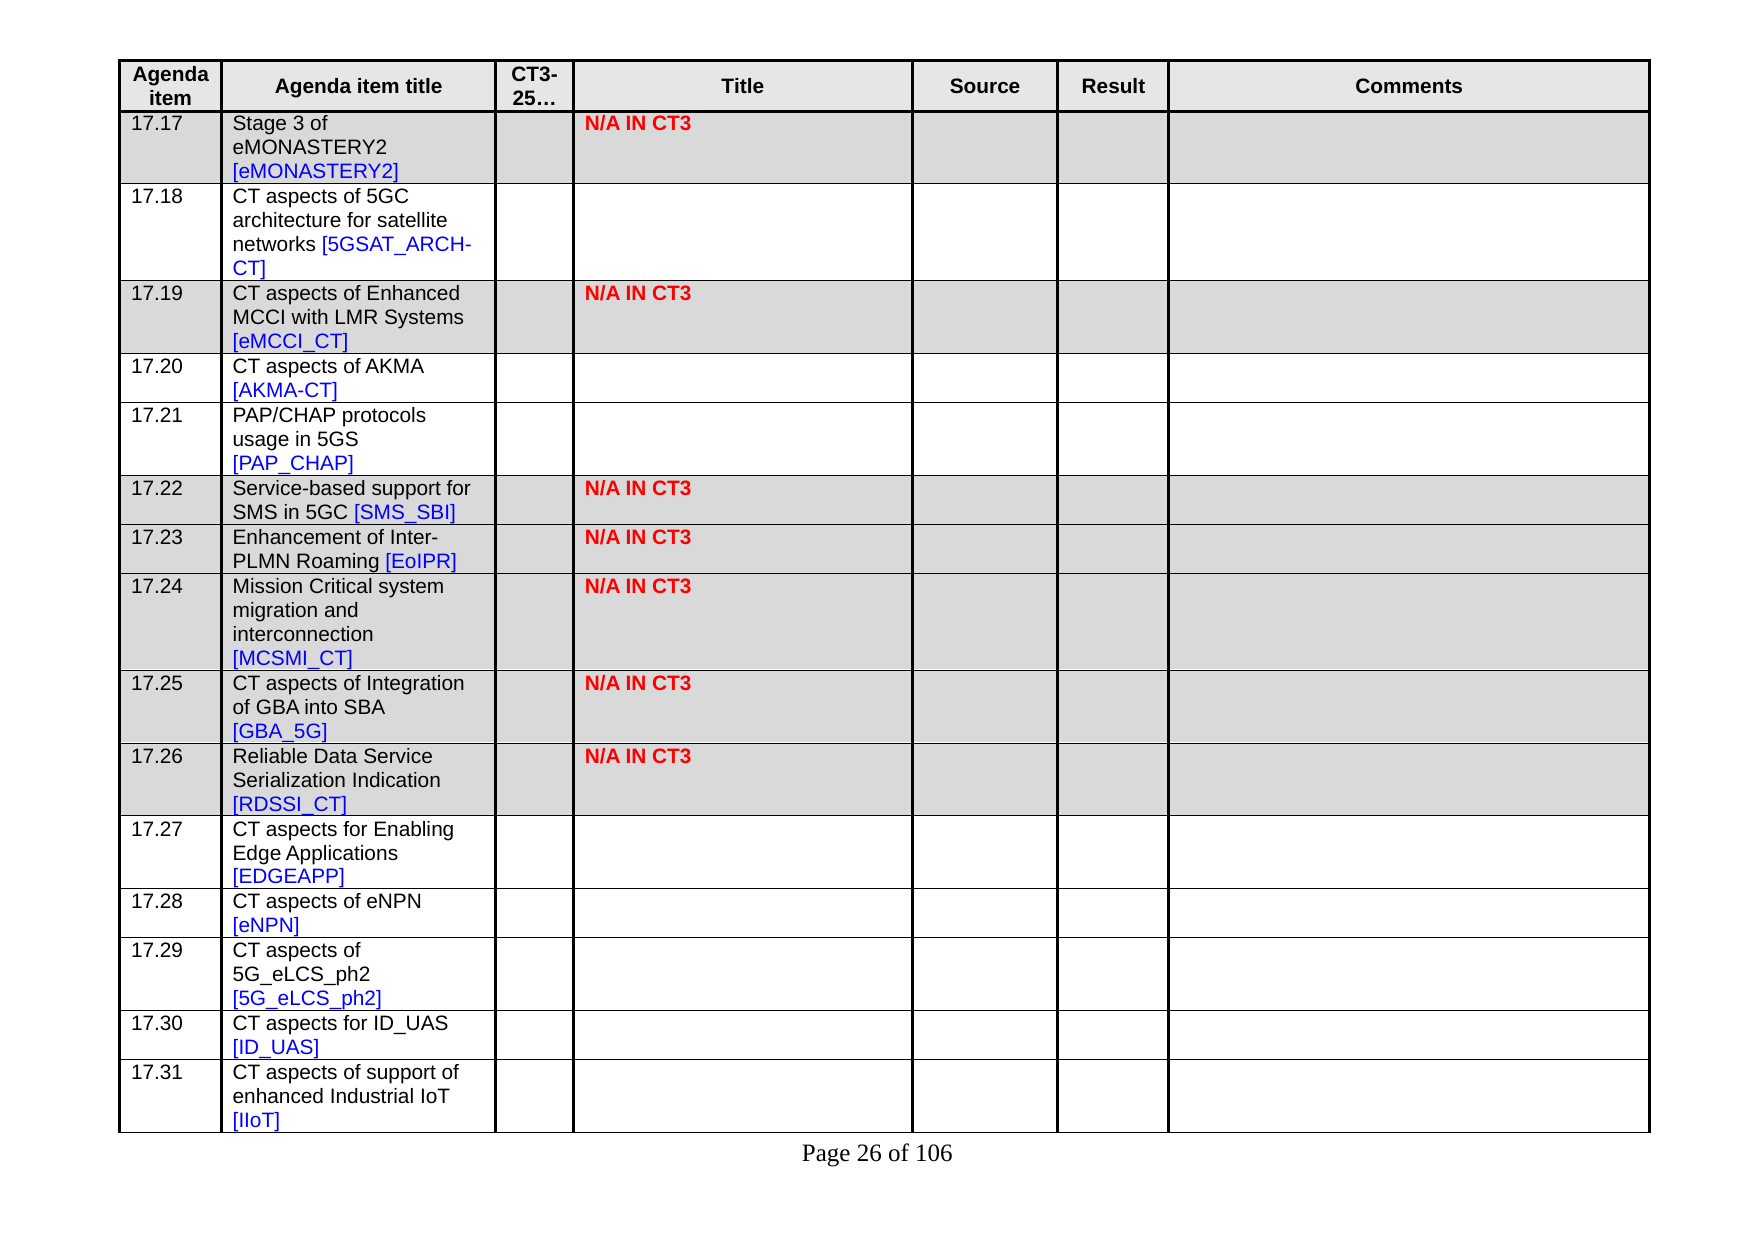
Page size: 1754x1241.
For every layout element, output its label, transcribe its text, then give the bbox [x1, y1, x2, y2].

table_cell CT aspects of support of enhanced Industrial IoT [IIoT] [223, 1060, 494, 1132]
table_cell N/A IN CT3 [575, 574, 911, 669]
table_cell [497, 671, 572, 742]
table_cell 17.28 [121, 889, 220, 937]
table_cell PAP/CHAP protocols usage in 5GS [PAP_CHAP] [223, 403, 494, 475]
table_cell [1059, 744, 1167, 815]
table_cell [1170, 816, 1648, 888]
table_cell [1059, 1060, 1167, 1132]
table_cell 17.20 [121, 354, 220, 402]
table_cell [497, 1011, 572, 1059]
table_cell [914, 1060, 1056, 1132]
table_header Title [575, 62, 911, 110]
table_cell [497, 574, 572, 669]
table_header Agenda item title [223, 62, 494, 110]
table_cell 17.31 [121, 1060, 220, 1132]
table_cell [1170, 476, 1648, 524]
table_cell [1170, 113, 1648, 183]
table_cell [497, 889, 572, 937]
table_cell [914, 476, 1056, 524]
table_cell [497, 354, 572, 402]
table_cell 17.24 [121, 574, 220, 669]
table_cell [1170, 1060, 1648, 1132]
table_cell Mission Critical system migration and interconnection [MCSMI_CT] [223, 574, 494, 669]
table_cell 17.30 [121, 1011, 220, 1059]
table_cell [497, 744, 572, 815]
table_cell [1059, 184, 1167, 280]
table_cell [1059, 938, 1167, 1010]
table_cell [914, 403, 1056, 475]
table_cell [575, 938, 911, 1010]
table_cell [1170, 574, 1648, 669]
table_cell [497, 816, 572, 888]
table_cell [914, 744, 1056, 815]
table_cell [914, 113, 1056, 183]
table_cell [1059, 671, 1167, 742]
table_cell [1059, 113, 1167, 183]
table_cell [1059, 476, 1167, 524]
table_cell 17.19 [121, 281, 220, 353]
table_cell CT aspects for Enabling Edge Applications [EDGEAPP] [223, 816, 494, 888]
table_cell Reliable Data Service Serialization Indication [RDSSI_CT] [223, 744, 494, 815]
table_cell [1170, 938, 1648, 1010]
table_cell CT aspects for ID_UAS [ID_UAS] [223, 1011, 494, 1059]
table_cell [497, 184, 572, 280]
table_cell N/A IN CT3 [575, 525, 911, 573]
table_cell [1170, 525, 1648, 573]
table_cell [497, 476, 572, 524]
table_cell [914, 1011, 1056, 1059]
table_cell [497, 938, 572, 1010]
table_cell 17.29 [121, 938, 220, 1010]
table_cell [1059, 889, 1167, 937]
table_cell N/A IN CT3 [575, 113, 911, 183]
table_cell [1170, 281, 1648, 353]
table_header Source [914, 62, 1056, 110]
table_cell [914, 184, 1056, 280]
table_cell [497, 1060, 572, 1132]
table_cell CT aspects of eNPN [eNPN] [223, 889, 494, 937]
table_cell [1170, 403, 1648, 475]
table_cell CT aspects of 5G_eLCS_ph2 [5G_eLCS_ph2] [223, 938, 494, 1010]
table_cell [1170, 354, 1648, 402]
table_cell [1059, 354, 1167, 402]
table_cell [1170, 671, 1648, 742]
table_cell Stage 3 of eMONASTERY2 [eMONASTERY2] [223, 113, 494, 183]
table_cell [1059, 281, 1167, 353]
table_cell N/A IN CT3 [575, 476, 911, 524]
table_cell CT aspects of Integration of GBA into SBA [GBA_5G] [223, 671, 494, 742]
table_cell 17.26 [121, 744, 220, 815]
table_cell N/A IN CT3 [575, 281, 911, 353]
table_cell 17.22 [121, 476, 220, 524]
table_header Comments [1170, 62, 1648, 110]
table_cell [1059, 1011, 1167, 1059]
table_cell CT aspects of 5GC architecture for satellite networks [5GSAT_ARCH-CT] [223, 184, 494, 280]
table_cell [1170, 744, 1648, 815]
table_cell [497, 525, 572, 573]
table_cell [575, 403, 911, 475]
table_cell [575, 889, 911, 937]
table_cell CT aspects of Enhanced MCCI with LMR Systems [eMCCI_CT] [223, 281, 494, 353]
table_cell 17.23 [121, 525, 220, 573]
table_cell [914, 574, 1056, 669]
table_cell [575, 816, 911, 888]
table_cell [1170, 1011, 1648, 1059]
table_cell [914, 281, 1056, 353]
table_cell 17.18 [121, 184, 220, 280]
table_cell [914, 354, 1056, 402]
table_header Result [1059, 62, 1167, 110]
table_header CT3-25… [497, 62, 572, 110]
table_cell 17.21 [121, 403, 220, 475]
table_cell 17.25 [121, 671, 220, 742]
table_cell [1059, 403, 1167, 475]
table_cell N/A IN CT3 [575, 744, 911, 815]
table_cell N/A IN CT3 [575, 671, 911, 742]
table_cell [914, 816, 1056, 888]
table_cell Enhancement of Inter-PLMN Roaming [EoIPR] [223, 525, 494, 573]
table_cell 17.17 [121, 113, 220, 183]
table_cell [1170, 184, 1648, 280]
table_cell [575, 354, 911, 402]
table_cell [497, 113, 572, 183]
table_cell [575, 1011, 911, 1059]
table_cell 17.27 [121, 816, 220, 888]
table_cell [914, 671, 1056, 742]
table_cell [575, 184, 911, 280]
table_cell [914, 938, 1056, 1010]
table_cell [575, 1060, 911, 1132]
table_cell CT aspects of AKMA [AKMA-CT] [223, 354, 494, 402]
table_header Agenda item [121, 62, 220, 110]
table_cell [1059, 816, 1167, 888]
table_cell [1059, 574, 1167, 669]
table_cell [1059, 525, 1167, 573]
table_cell [914, 889, 1056, 937]
table_cell [1170, 889, 1648, 937]
table_cell [497, 281, 572, 353]
table_cell [497, 403, 572, 475]
table_cell [914, 525, 1056, 573]
table_cell Service-based support for SMS in 5GC [SMS_SBI] [223, 476, 494, 524]
